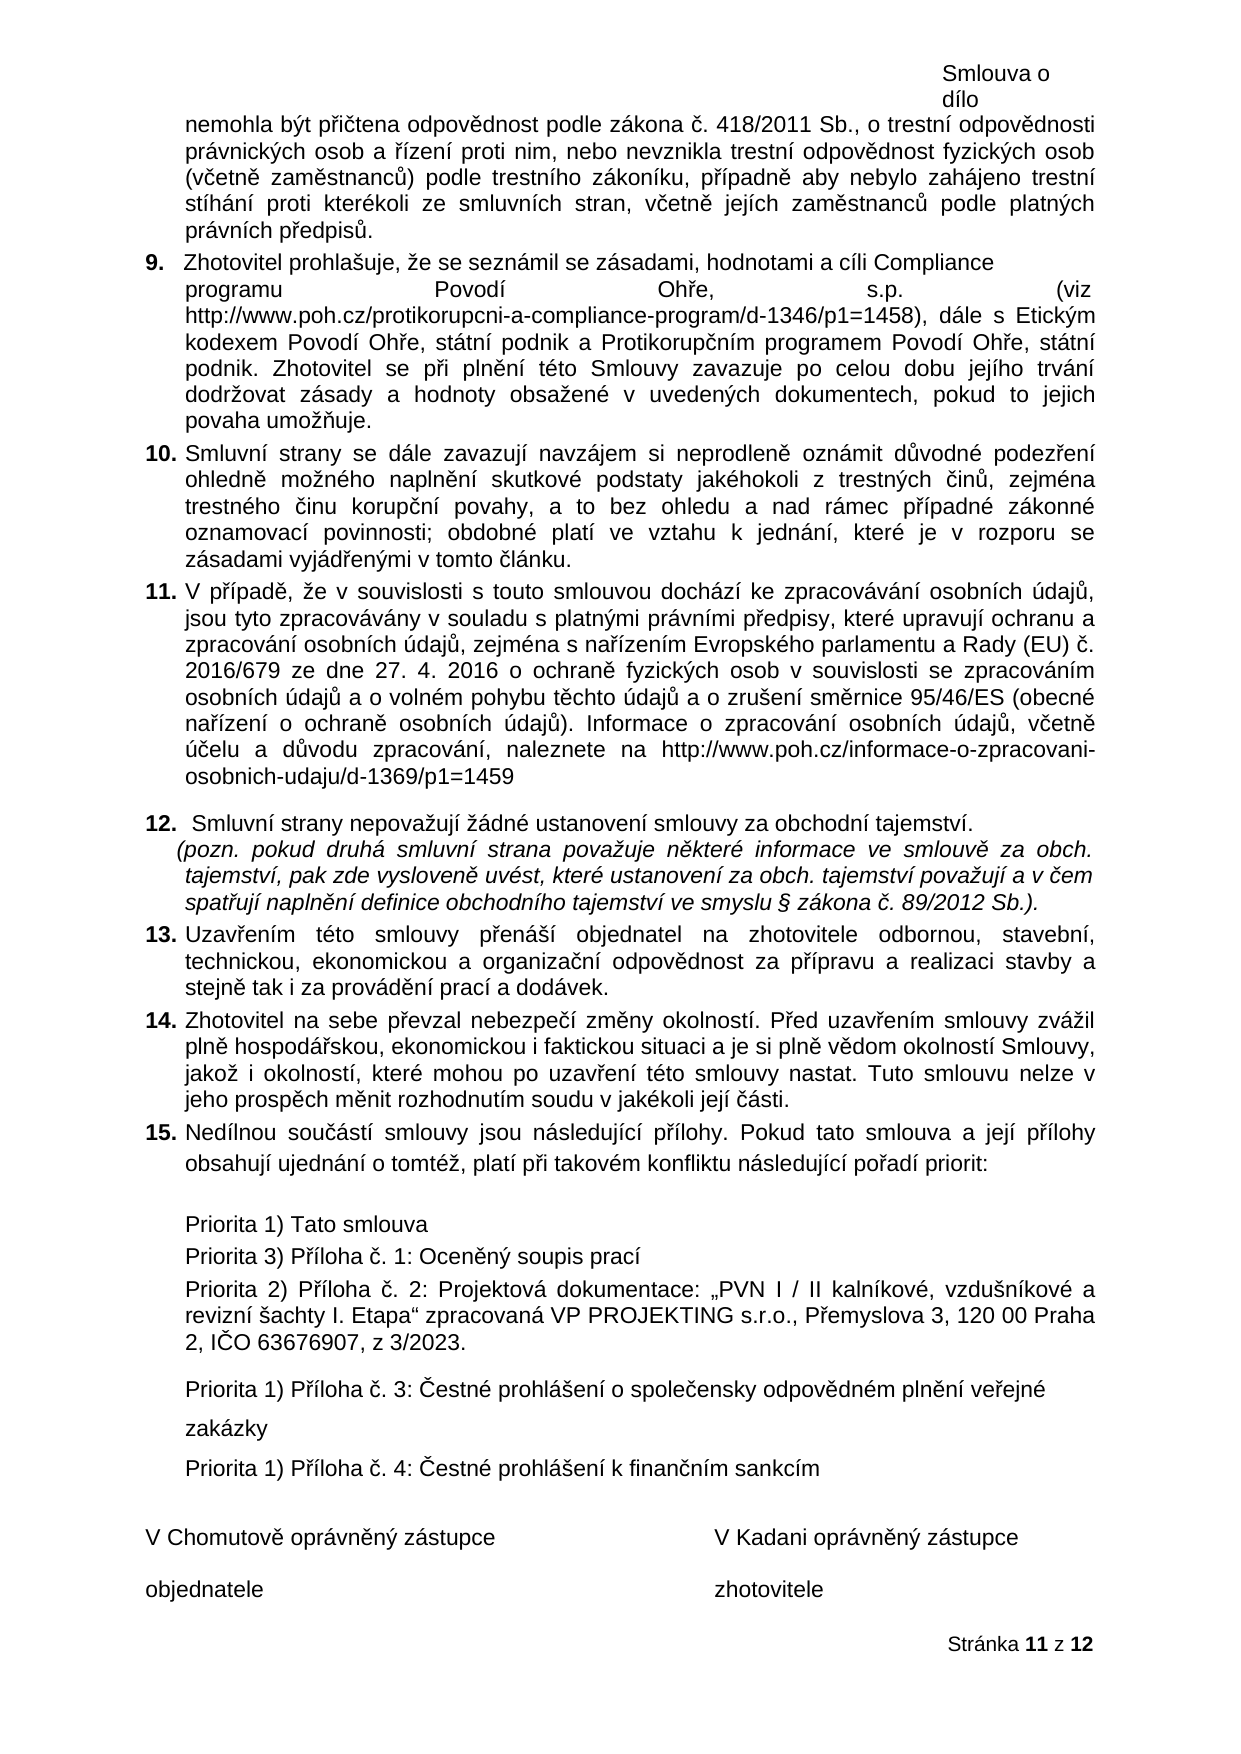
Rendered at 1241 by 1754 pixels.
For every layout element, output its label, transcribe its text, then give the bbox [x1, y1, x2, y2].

text V Kadani oprávněný zástupce zhotovitele [714, 1524, 1096, 1603]
text Priorita 1) Příloha č. 3: Čestné prohlášení o společensky odpovědném plnění veřejné zakázky [185, 1376, 1096, 1442]
text http://www.poh.cz/protikorupcni-a-compliance-program/d-1346/p1=1458), dále s Etickým kodexem Povodí Ohře, státní podnik a Protikorupčním programem Povodí Ohře, státní podnik. Zhotovitel se při plnění této Smlouvy zavazuje po celou dobu jejího trvání dodržovat zásady a hodnoty obsažené v uvedených dokumentech, pokud to jejich povaha umožňuje. [185, 302, 1096, 434]
list Smluvní strany se dále zavazují navzájem si neprodleně oznámit důvodné podezření ohledně možného naplnění skutkové podstaty jakéhokoli z trestných činů, zejména trestného činu korupční povahy, a to bez ohledu a nad rámec případné zákonné oznamovací povinnosti; obdobné platí ve vztahu k jednání, které je v rozporu se zásadami vyjádřenými v tomto článku. [145, 440, 1096, 572]
list Nedílnou součástí smlouvy jsou následující přílohy. Pokud tato smlouva a její přílohy obsahují ujednání o tomtéž, platí při takovém konfliktu následující pořadí priorit: [145, 1118, 1096, 1176]
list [145, 111, 1096, 243]
text Priorita 2) Příloha č. 2: Projektová dokumentace: „PVN I / II kalníkové, vzdušníkové a revizní šachty I. Etapa“ zpracovaná VP PROJEKTING s.r.o., Přemyslova 3, 120 00 Praha 2, IČO 63676907, z 3/2023. [185, 1276, 1096, 1355]
text V Chomutově oprávněný zástupce objednatele [145, 1524, 527, 1603]
list Zhotovitel na sebe převzal nebezpečí změny okolností. Před uzavřením smlouvy zvážil plně hospodářskou, ekonomickou i faktickou situaci a je si plně vědom okolností Smlouvy, jakož i okolností, které mohou po uzavření této smlouvy nastat. Tuto smlouvu nelze v jeho prospěch měnit rozhodnutím soudu v jakékoli její části. [145, 1007, 1096, 1112]
text (pozn. pokud druhá smluvní strana považuje některé informace ve smlouvě za obch. tajemství, pak zde vysloveně uvést, které ustanovení za obch. tajemství považují a v čem spatřují naplnění definice obchodního tajemství ve smyslu § zákona č. 89/2012 Sb.). [176, 836, 1096, 915]
list Smluvní strany nepovažují žádné ustanovení smlouvy za obchodní tajemství. [145, 810, 1096, 836]
list V případě, že v souvislosti s touto smlouvou dochází ke zpracovávání osobních údajů, jsou tyto zpracovávány v souladu s platnými právními předpisy, které upravují ochranu a zpracování osobních údajů, zejména s nařízením Evropského parlamentu a Rady (EU) č. 2016/679 ze dne 27. 4. 2016 o ochraně fyzických osob v souvislosti se zpracováním osobních údajů a o volném pohybu těchto údajů a o zrušení směrnice 95/46/ES (obecné nařízení o ochraně osobních údajů). Informace o zpracování osobních údajů, včetně účelu a důvodu zpracování, naleznete na http://www.poh.cz/informace-o-zpracovani- osobnich-udaju/d-1369/p1=1459 [145, 578, 1096, 789]
list Uzavřením této smlouvy přenáší objednatel na zhotovitele odbornou, stavební, technickou, ekonomickou a organizační odpovědnost za přípravu a realizaci stavby a stejně tak i za provádění prací a dodávek. [145, 921, 1096, 1001]
list Zhotovitel prohlašuje, že se seznámil se zásadami, hodnotami a cíli Compliance [145, 249, 1096, 276]
text Priorita 3) Příloha č. 1: Oceněný soupis prací [145, 1243, 1096, 1270]
text Priorita 1) Tato smlouva [145, 1211, 1096, 1237]
text programu Povodí Ohře, s.p. (viz [145, 276, 1096, 302]
text Priorita 1) Příloha č. 4: Čestné prohlášení k finančním sankcím [185, 1455, 1096, 1481]
